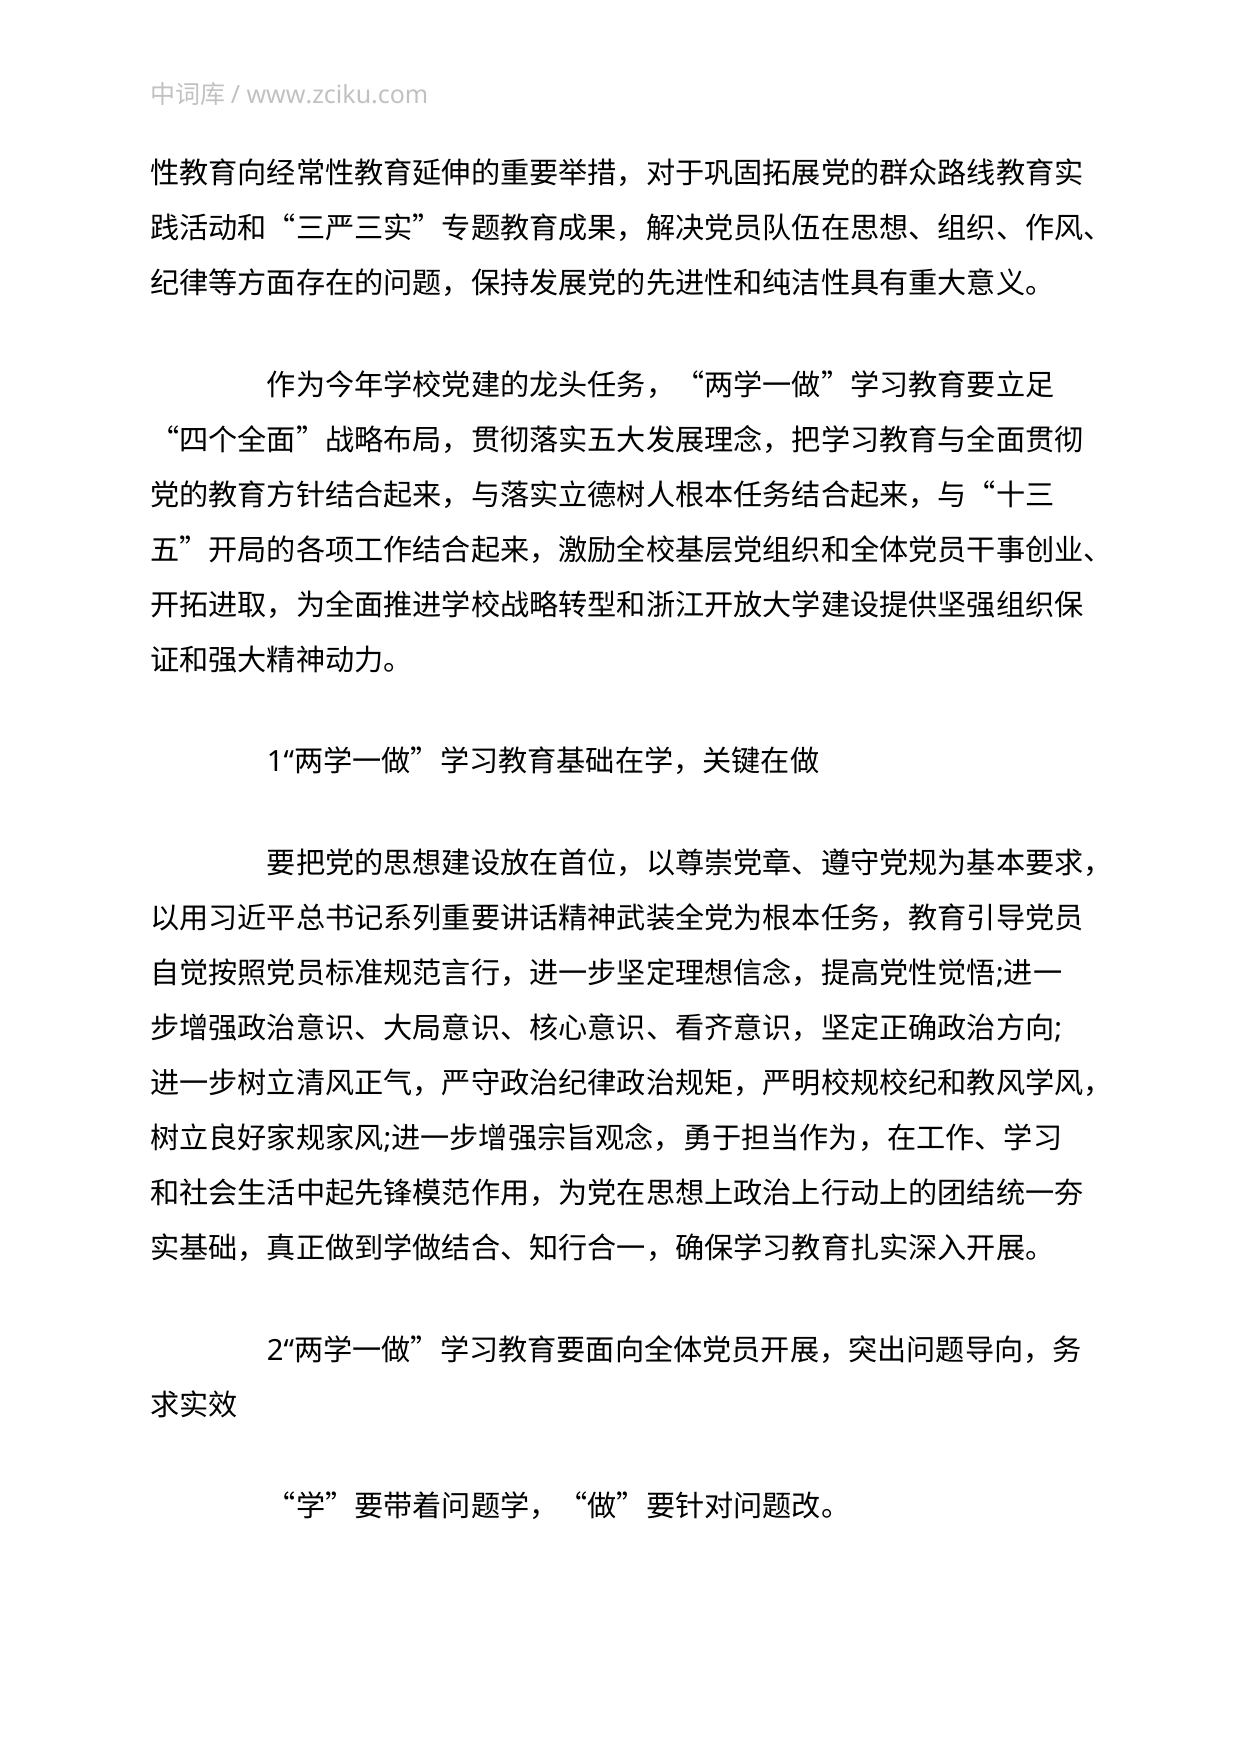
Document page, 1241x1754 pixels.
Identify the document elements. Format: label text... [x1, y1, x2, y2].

text 要把党的思想建设放在首位，以尊崇党章、遵守党规为基本要求，以用习近平总书记系列重要讲话精神武装全党为根本任务，教育引导党员自觉按照党员标准规范言行，进一步坚定理想信念，提高党性觉悟;进一步增强政治意识、大局意识、核心意识、看齐意识，坚定正确政治方向;进一步树立清风正气，严守政治纪律政治规矩，严明校规校纪和教风学风，树立良好家规家风;进一步增强宗旨观念，勇于担当作为，在工作、学习和社会生活中起先锋模范作用，为党在思想上政治上行动上的团结统一夯实基础，真正做到学做结合、知行合一，确保学习教育扎实深入开展。 [150, 840, 1090, 1267]
text 2“两学一做”学习教育要面向全体党员开展，突出问题导向，务求实效 [150, 1326, 1090, 1423]
text “学”要带着问题学，“做”要针对问题改。 [150, 1483, 1090, 1525]
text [150, 150, 1090, 302]
text 作为今年学校党建的龙头任务，“两学一做”学习教育要立足“四个全面”战略布局，贯彻落实五大发展理念，把学习教育与全面贯彻党的教育方针结合起来，与落实立德树人根本任务结合起来，与“十三五”开局的各项工作结合起来，激励全校基层党组织和全体党员干事创业、开拓进取，为全面推进学校战略转型和浙江开放大学建设提供坚强组织保证和强大精神动力。 [150, 362, 1090, 678]
text 1“两学一做”学习教育基础在学，关键在做 [150, 738, 1090, 780]
